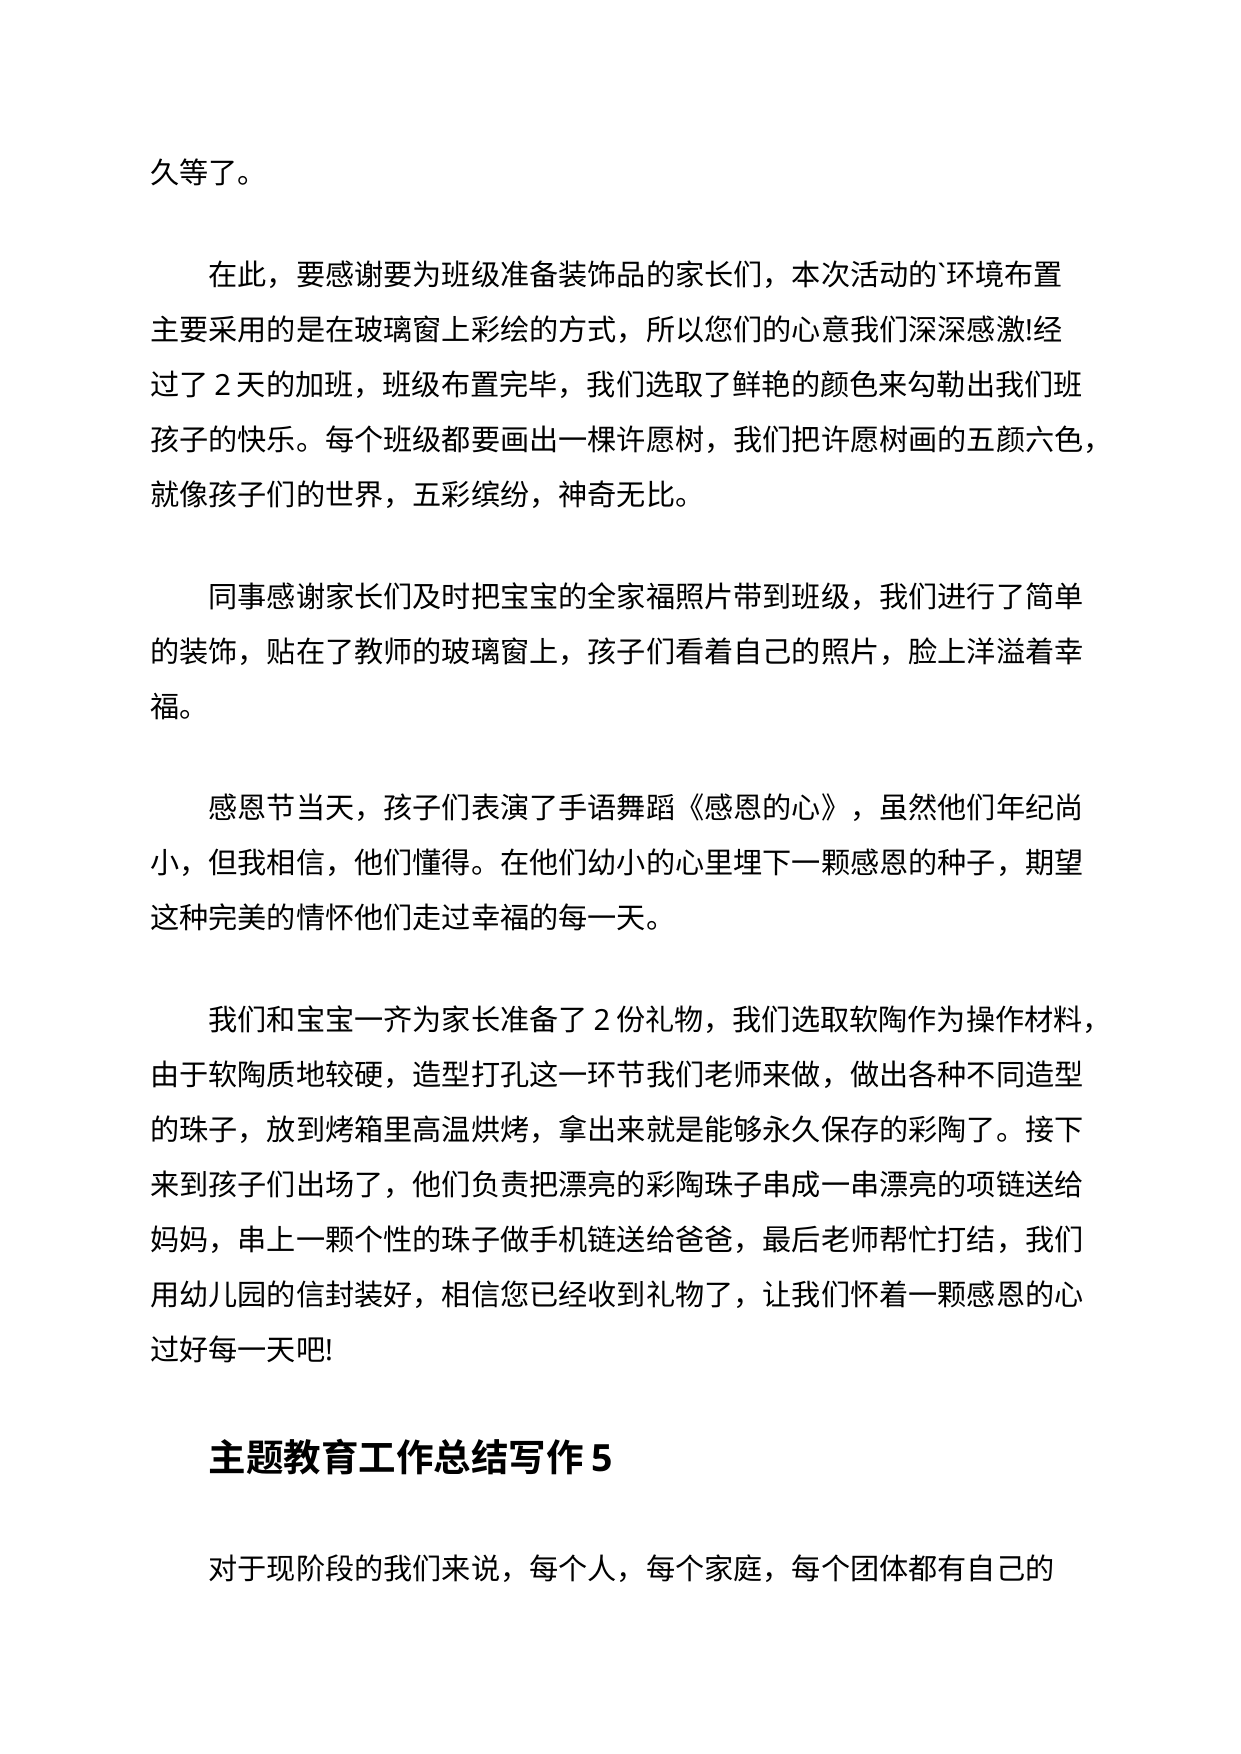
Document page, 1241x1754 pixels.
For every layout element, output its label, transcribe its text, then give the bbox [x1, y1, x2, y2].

text 在此，要感谢要为班级准备装饰品的家长们，本次活动的`环境布置主要采用的是在玻璃窗上彩绘的方式，所以您们的心意我们深深感激!经过了2天的加班，班级布置完毕，我们选取了鲜艳的颜色来勾勒出我们班孩子的快乐。每个班级都要画出一棵许愿树，我们把许愿树画的五颜六色，就像孩子们的世界，五彩缤纷，神奇无比。 [150, 252, 1090, 514]
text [150, 150, 1090, 192]
text 主题教育工作总结写作5 [150, 1428, 1090, 1482]
text 我们和宝宝一齐为家长准备了2份礼物，我们选取软陶作为操作材料，由于软陶质地较硬，造型打孔这一环节我们老师来做，做出各种不同造型的珠子，放到烤箱里高温烘烤，拿出来就是能够永久保存的彩陶了。接下来到孩子们出场了，他们负责把漂亮的彩陶珠子串成一串漂亮的项链送给妈妈，串上一颗个性的珠子做手机链送给爸爸，最后老师帮忙打结，我们用幼儿园的信封装好，相信您已经收到礼物了，让我们怀着一颗感恩的心过好每一天吧! [150, 997, 1090, 1368]
text 感恩节当天，孩子们表演了手语舞蹈《感恩的心》，虽然他们年纪尚小，但我相信，他们懂得。在他们幼小的心里埋下一颗感恩的种子，期望这种完美的情怀他们走过幸福的每一天。 [150, 785, 1090, 937]
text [150, 1546, 1090, 1588]
text 同事感谢家长们及时把宝宝的全家福照片带到班级，我们进行了简单的装饰，贴在了教师的玻璃窗上，孩子们看着自己的照片，脸上洋溢着幸福。 [150, 573, 1090, 726]
